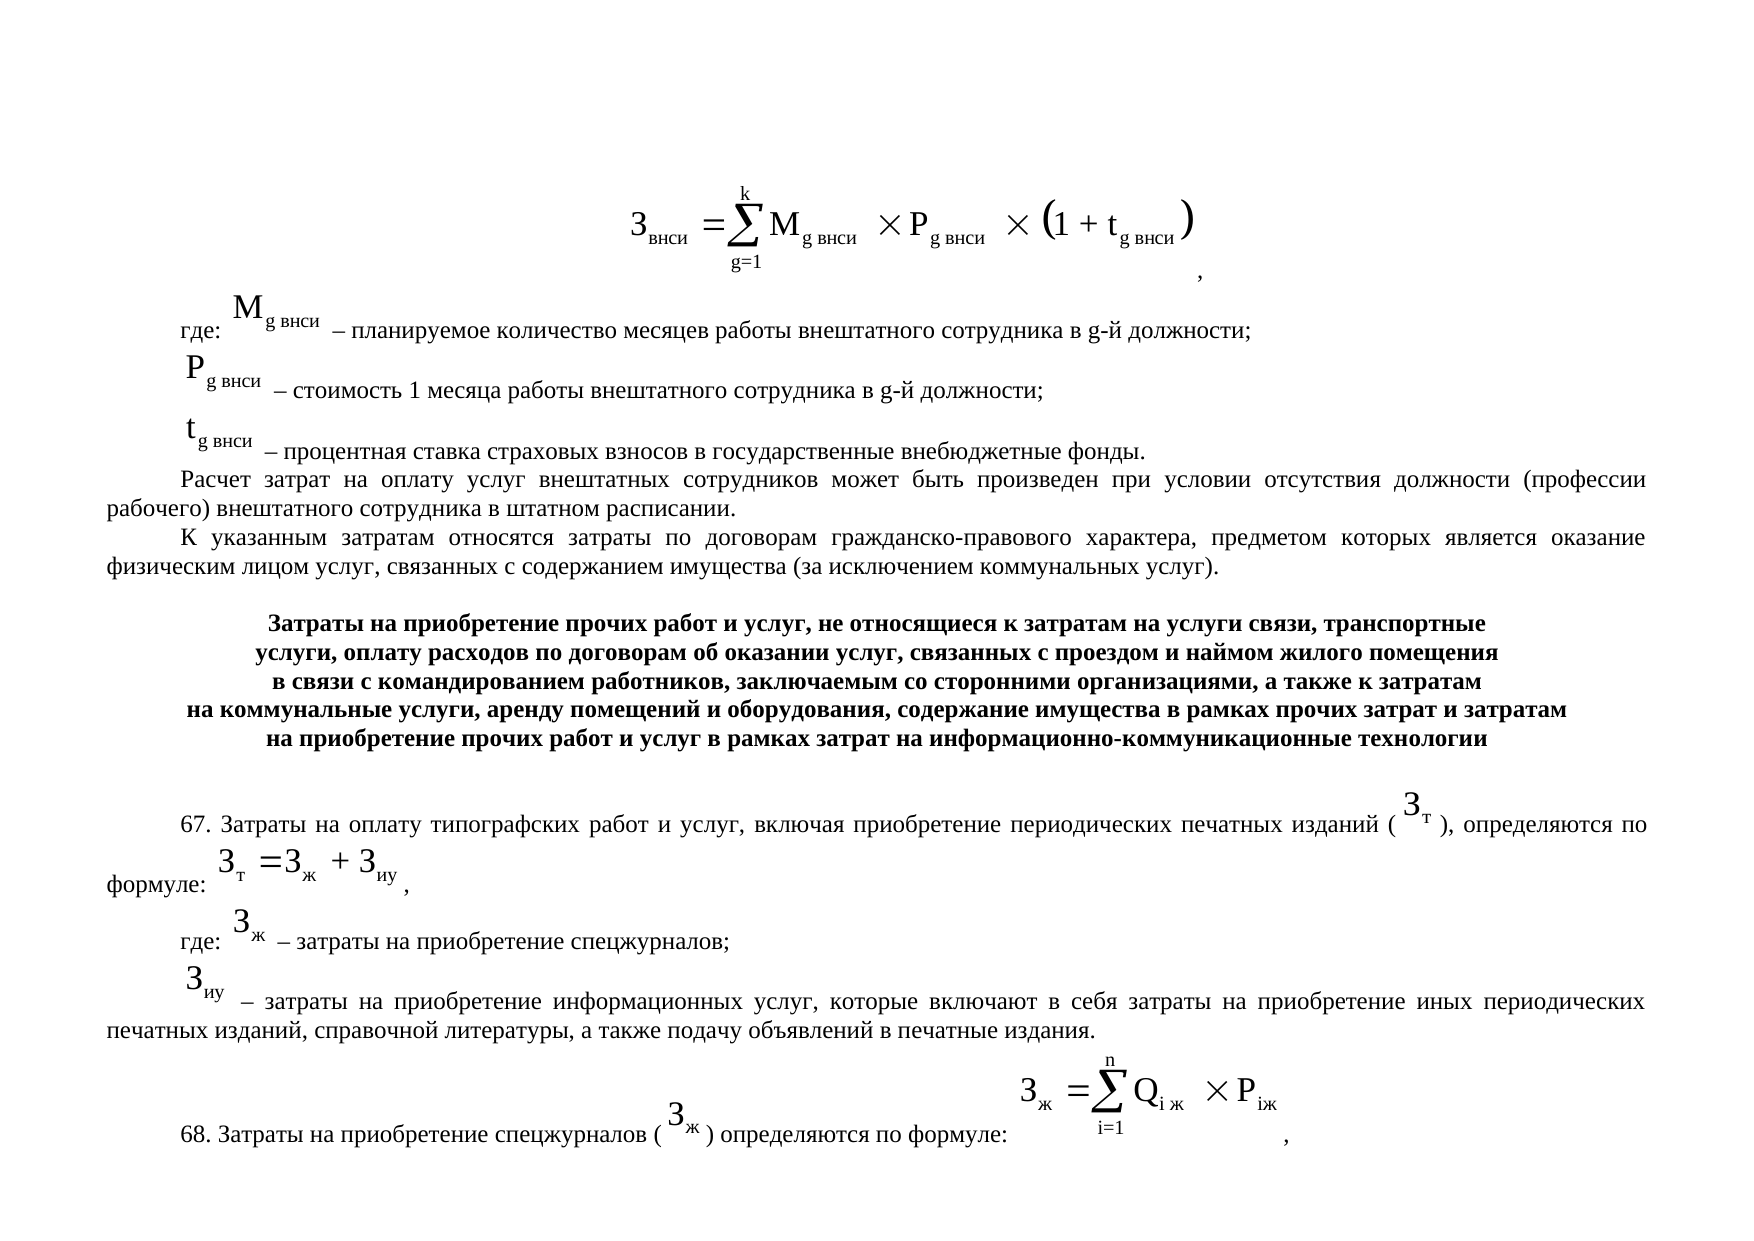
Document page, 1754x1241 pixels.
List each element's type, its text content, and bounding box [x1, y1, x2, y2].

text – стоимость 1 месяца работы внештатного сотрудника в g-й должности; [106, 344, 1648, 404]
text К указанным затратам относятся затраты по договорам гражданско-правового характера, предметом которых является оказание физическим лицом услуг, связанных с содержанием имущества (за исключением коммунальных услуг). [106, 522, 1648, 579]
text Расчет затрат на оплату услуг внештатных сотрудников может быть произведен при условии отсутствия должности (профессии рабочего) внештатного сотрудника в штатном расписании. [106, 464, 1648, 522]
text услуги, оплату расходов по договорам об оказании услуг, связанных с проездом и наймом жилого помещения [106, 637, 1648, 666]
text 67. Затраты на оплату типографских работ и услуг, включая приобретение периодических печатных изданий (), определяются по формуле: , [106, 781, 1648, 898]
text – затраты на приобретение информационных услуг, которые включают в себя затраты на приобретение иных периодических печатных изданий, справочной литературы, а также подачу объявлений в печатные издания. [106, 955, 1648, 1044]
text , [106, 177, 1648, 284]
text на приобретение прочих работ и услуг в рамках затрат на информационно-коммуникационные технологии [106, 723, 1648, 752]
text Затраты на приобретение прочих работ и услуг, не относящиеся к затратам на услуги связи, транспортные [106, 608, 1648, 637]
text на коммунальные услуги, аренду помещений и оборудования, содержание имущества в рамках прочих затрат и затратам [106, 694, 1648, 723]
text в связи с командированием работников, заключаемым со сторонними организациями, а также к затратам [106, 666, 1648, 694]
text где: – планируемое количество месяцев работы внештатного сотрудника в g-й должности; [106, 284, 1648, 344]
text где: – затраты на приобретение спецжурналов; [106, 898, 1648, 955]
text – процентная ставка страховых взносов в государственные внебюджетные фонды. [106, 404, 1648, 464]
text 68. Затраты на приобретение спецжурналов () определяются по формуле: , [106, 1044, 1648, 1147]
